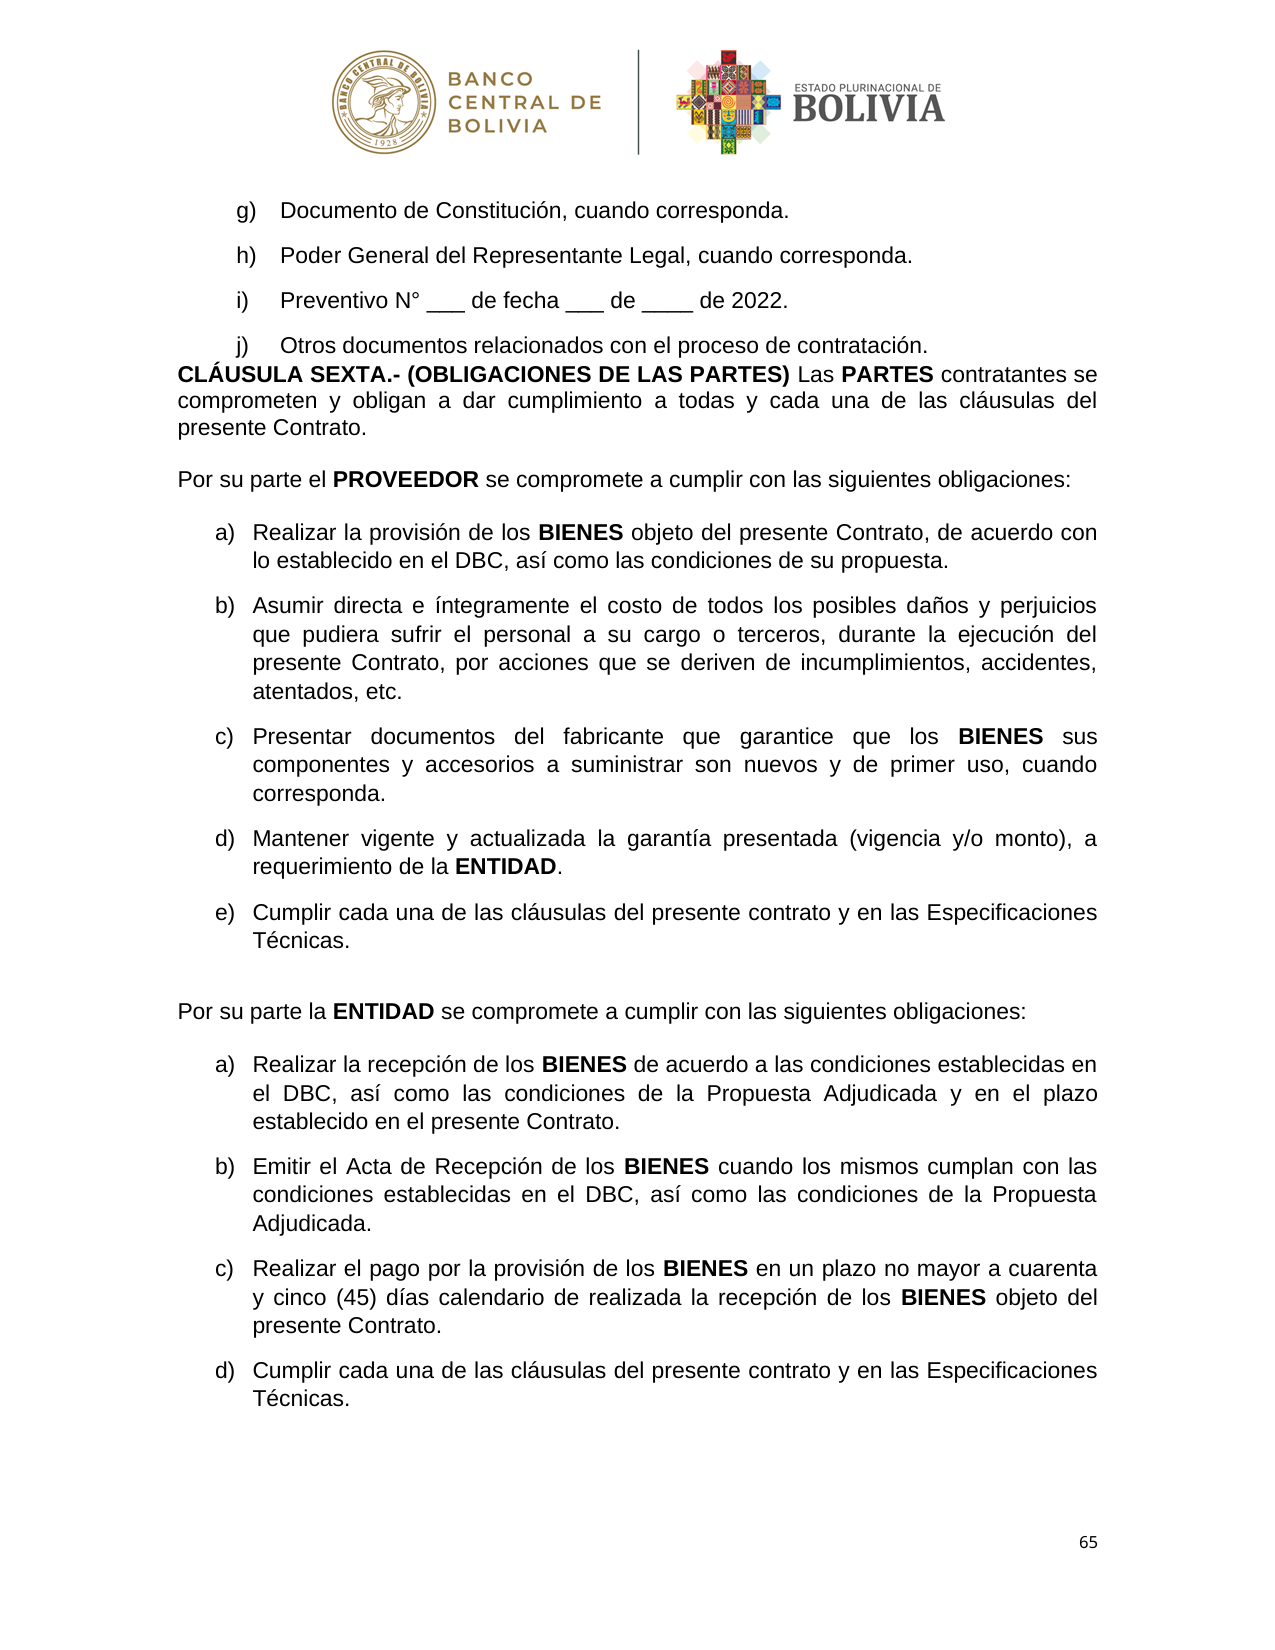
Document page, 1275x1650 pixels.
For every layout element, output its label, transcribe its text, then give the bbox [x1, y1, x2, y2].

list Presentar documentos del fabricante que garantice que los BIENES sus componentes y accesorios a suministrar son nuevos y de primer uso, cuando corresponda. [215, 723, 1098, 806]
list Cumplir cada una de las cláusulas del presente contrato y en las Especificaciones Técnicas. [215, 1357, 1098, 1412]
text Por su parte el PROVEEDOR se compromete a cumplir con las siguientes obligaciones: [177, 466, 1098, 493]
list Asumir directa e íntegramente el costo de todos los posibles daños y perjuicios que pudiera sufrir el personal a su cargo o terceros, durante la ejecución del presente Contrato, por acciones que se deriven de incumplimientos, accidentes, atentados, etc. [215, 592, 1098, 704]
list Preventivo N° ___ de fecha ___ de ____ de 2022. [236, 287, 1098, 314]
list Otros documentos relacionados con el proceso de contratación. [236, 332, 1098, 359]
list Emitir el Acta de Recepción de los BIENES cuando los mismos cumplan con las condiciones establecidas en el DBC, así como las condiciones de la Propuesta Adjudicada. [215, 1153, 1098, 1236]
picture [0, 4, 1275, 195]
list Poder General del Representante Legal, cuando corresponda. [236, 242, 1098, 268]
list Documento de Constitución, cuando corresponda. [236, 148, 1098, 223]
text Por su parte la ENTIDAD se compromete a cumplir con las siguientes obligaciones: [177, 998, 1098, 1025]
list Realizar la recepción de los BIENES de acuerdo a las condiciones establecidas en el DBC, así como las condiciones de la Propuesta Adjudicada y en el plazo establecido en el presente Contrato. [215, 1051, 1098, 1134]
list Realizar el pago por la provisión de los BIENES en un plazo no mayor a cuarenta y cinco (45) días calendario de realizada la recepción de los BIENES objeto del presente Contrato. [215, 1255, 1098, 1338]
list Mantener vigente y actualizada la garantía presentada (vigencia y/o monto), a requerimiento de la ENTIDAD. [215, 825, 1098, 880]
list Cumplir cada una de las cláusulas del presente contrato y en las Especificaciones Técnicas. [215, 898, 1098, 953]
list Realizar la provisión de los BIENES objeto del presente Contrato, de acuerdo con lo establecido en el DBC, así como las condiciones de su propuesta. [215, 519, 1098, 574]
text CLÁUSULA SEXTA.- (OBLIGACIONES DE LAS PARTES) Las PARTES contratantes se comprometen y obligan a dar cumplimiento a todas y cada una de las cláusulas del presente Contrato. [177, 361, 1098, 440]
